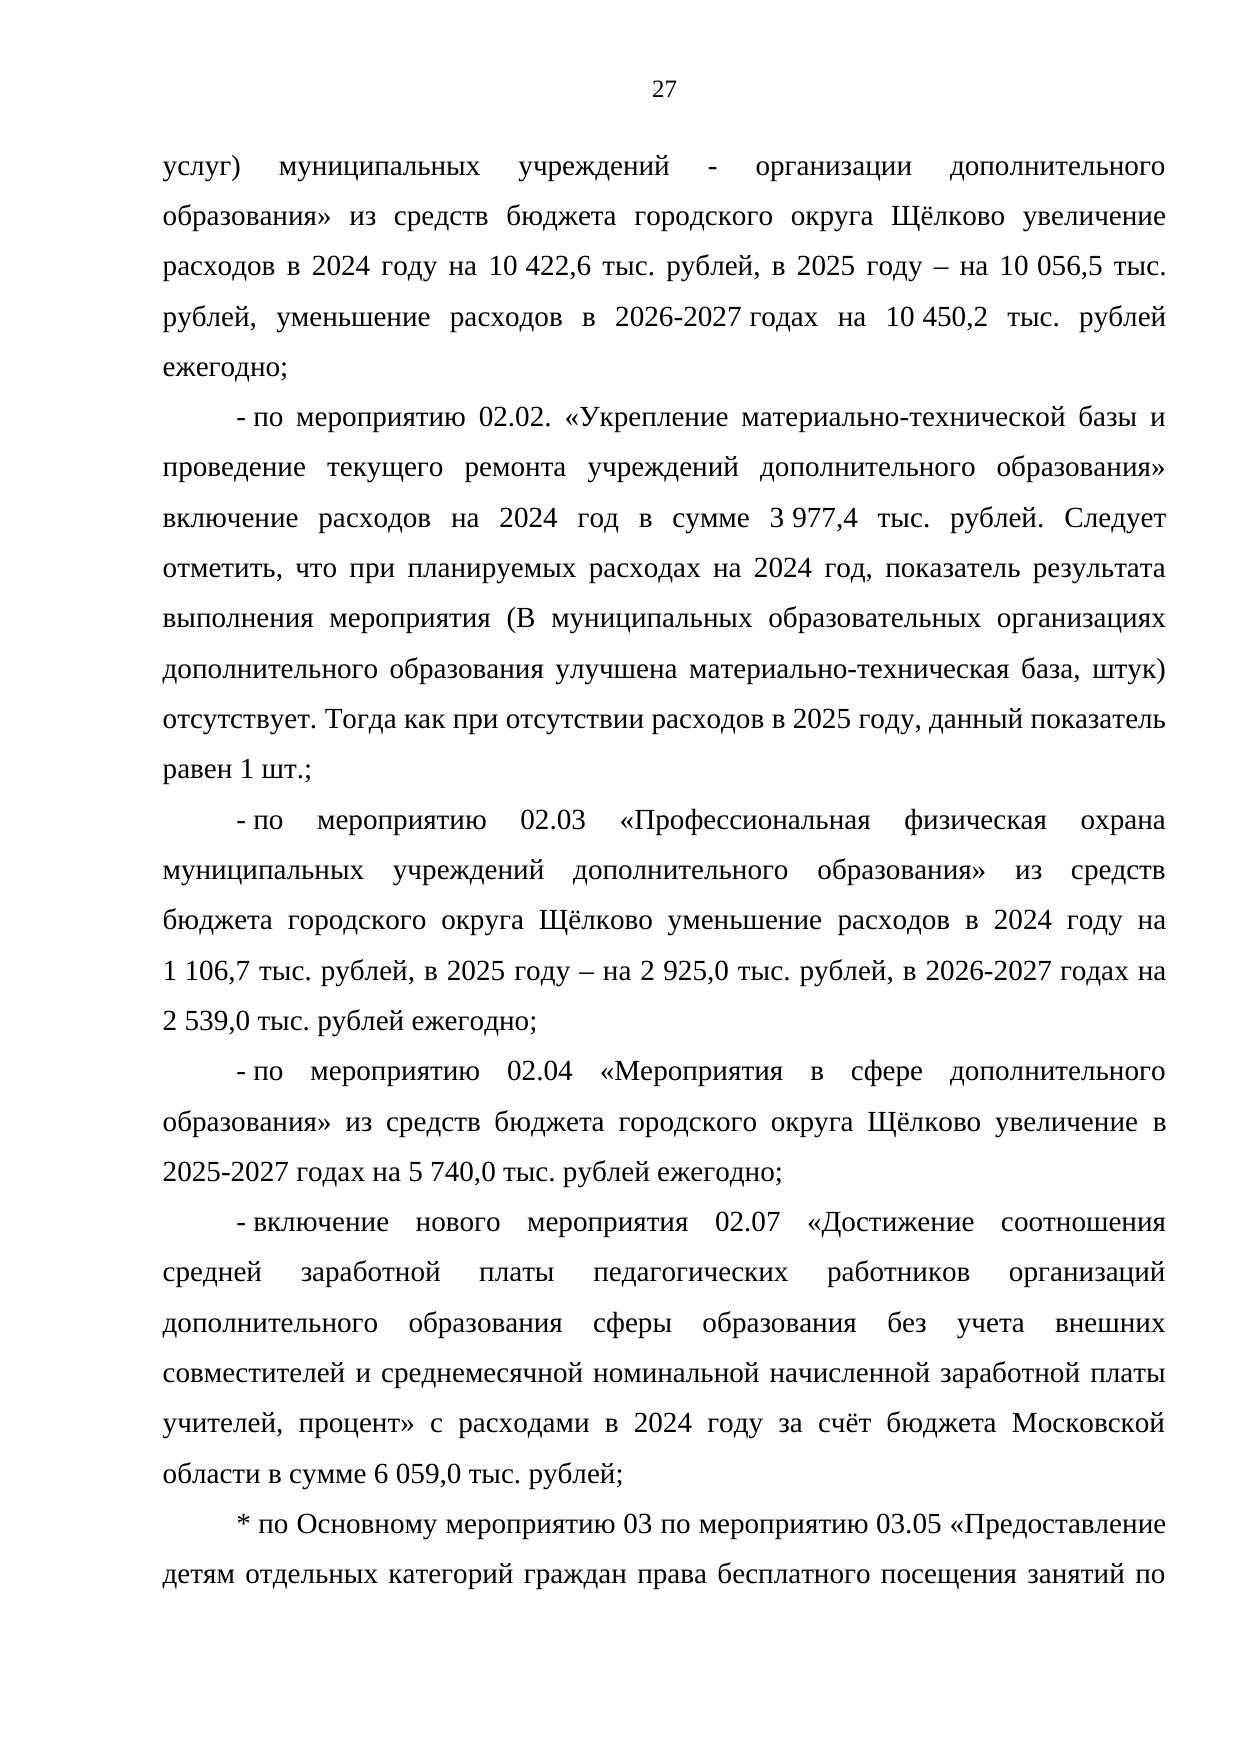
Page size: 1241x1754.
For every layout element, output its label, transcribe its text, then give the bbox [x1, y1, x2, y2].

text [162, 148, 1166, 382]
text - по мероприятию 02.04 «Мероприятия в сфере дополнительного образования» из средств бюджета городского округа Щёлково увеличение в 2025-2027 годах на 5 740,0 тыс. рублей ежегодно; [162, 1053, 1166, 1187]
text - по мероприятию 02.02. «Укрепление материально-технической базы и проведение текущего ремонта учреждений дополнительного образования» включение расходов на 2024 год в сумме 3 977,4 тыс. рублей. Следует отметить, что при планируемых расходах на 2024 год, показатель результата выполнения мероприятия (В муниципальных образовательных организациях дополнительного образования улучшена материально-техническая база, штук) отсутствует. Тогда как при отсутствии расходов в 2025 году, данный показатель равен 1 шт.; [162, 399, 1166, 785]
text - включение нового мероприятия 02.07 «Достижение соотношения средней заработной платы педагогических работников организаций дополнительного образования сферы образования без учета внешних совместителей и среднемесячной номинальной начисленной заработной платы учителей, процент» с расходами в 2024 году за счёт бюджета Московской области в сумме 6 059,0 тыс. рублей; [162, 1204, 1166, 1489]
text - по мероприятию 02.03 «Профессиональная физическая охрана муниципальных учреждений дополнительного образования» из средств бюджета городского округа Щёлково уменьшение расходов в 2024 году на 1 106,7 тыс. рублей, в 2025 году – на 2 925,0 тыс. рублей, в 2026-2027 годах на 2 539,0 тыс. рублей ежегодно; [162, 802, 1166, 1037]
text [162, 1506, 1166, 1590]
